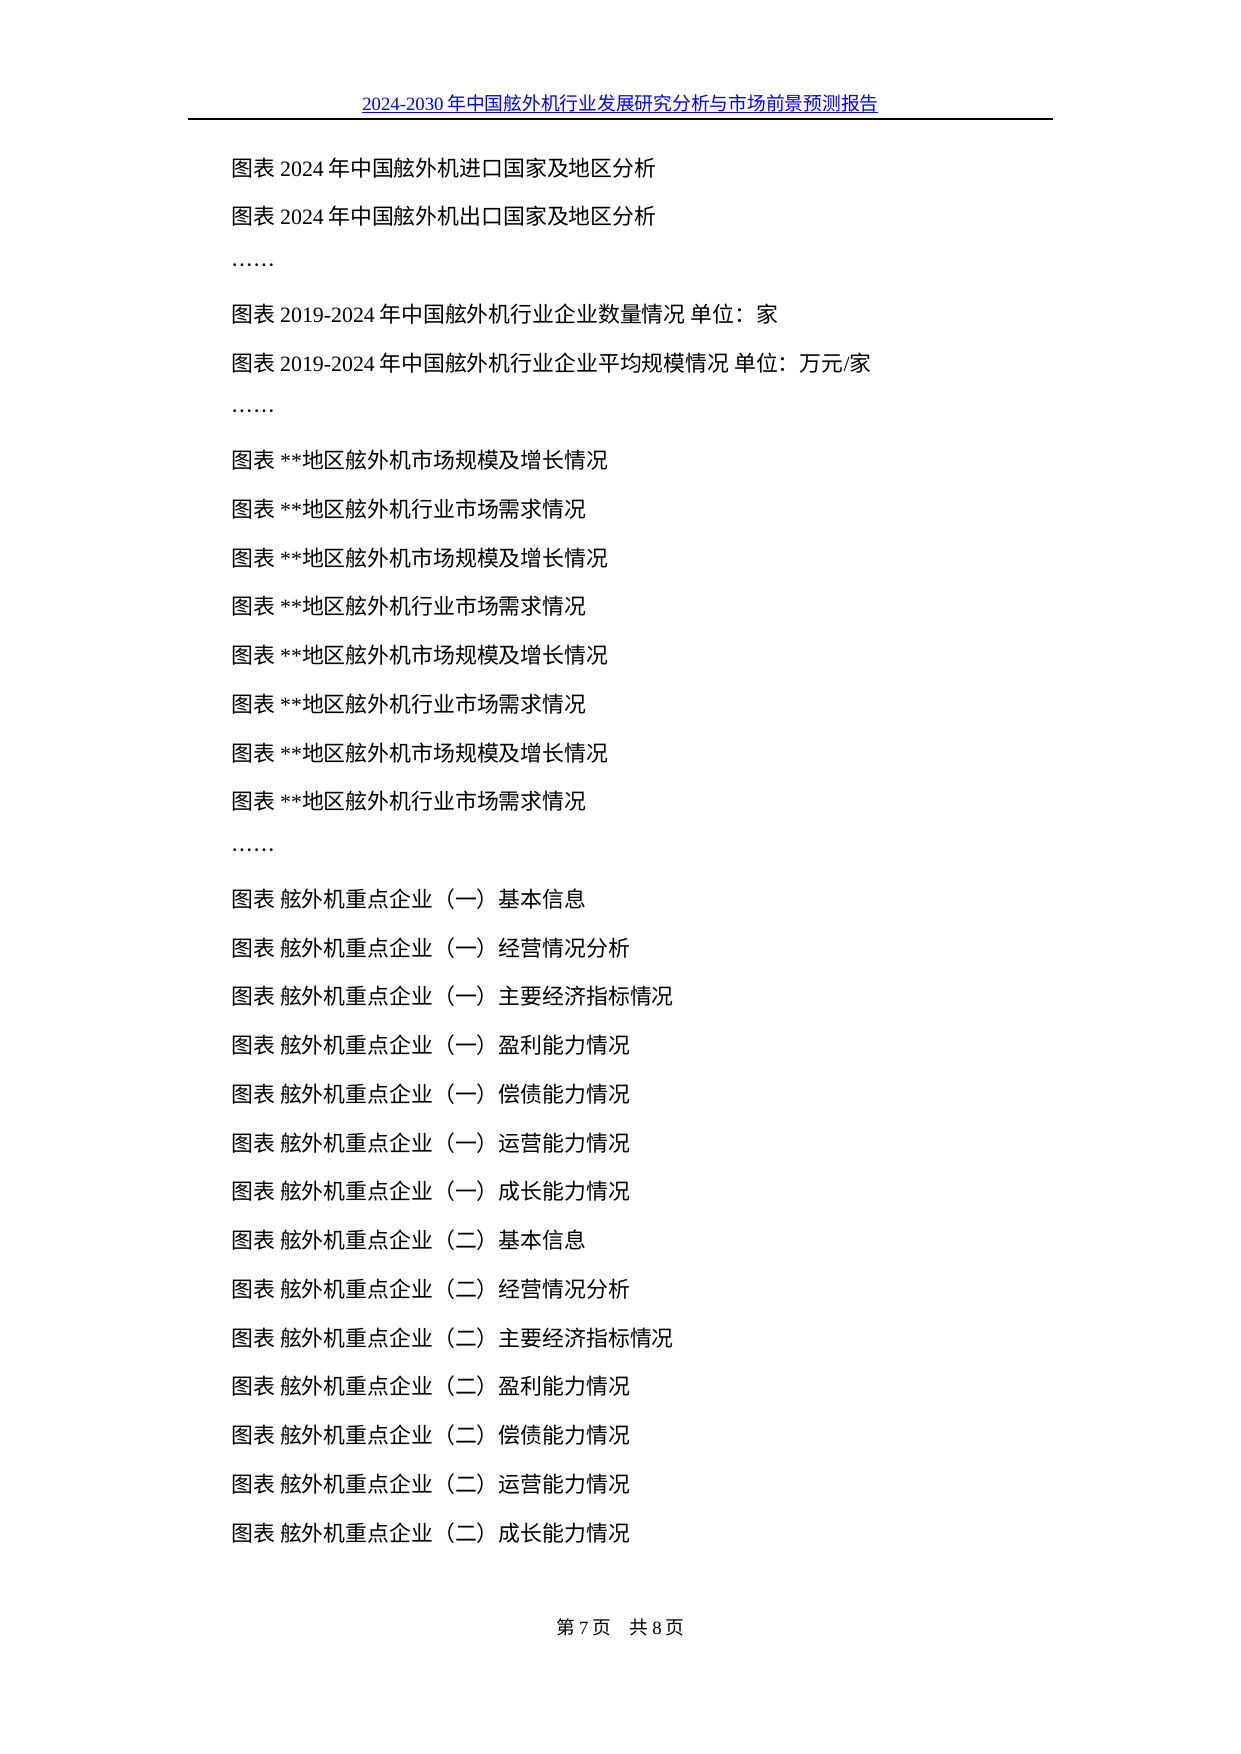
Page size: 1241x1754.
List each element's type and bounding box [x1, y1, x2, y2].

text [187, 150, 1053, 1548]
